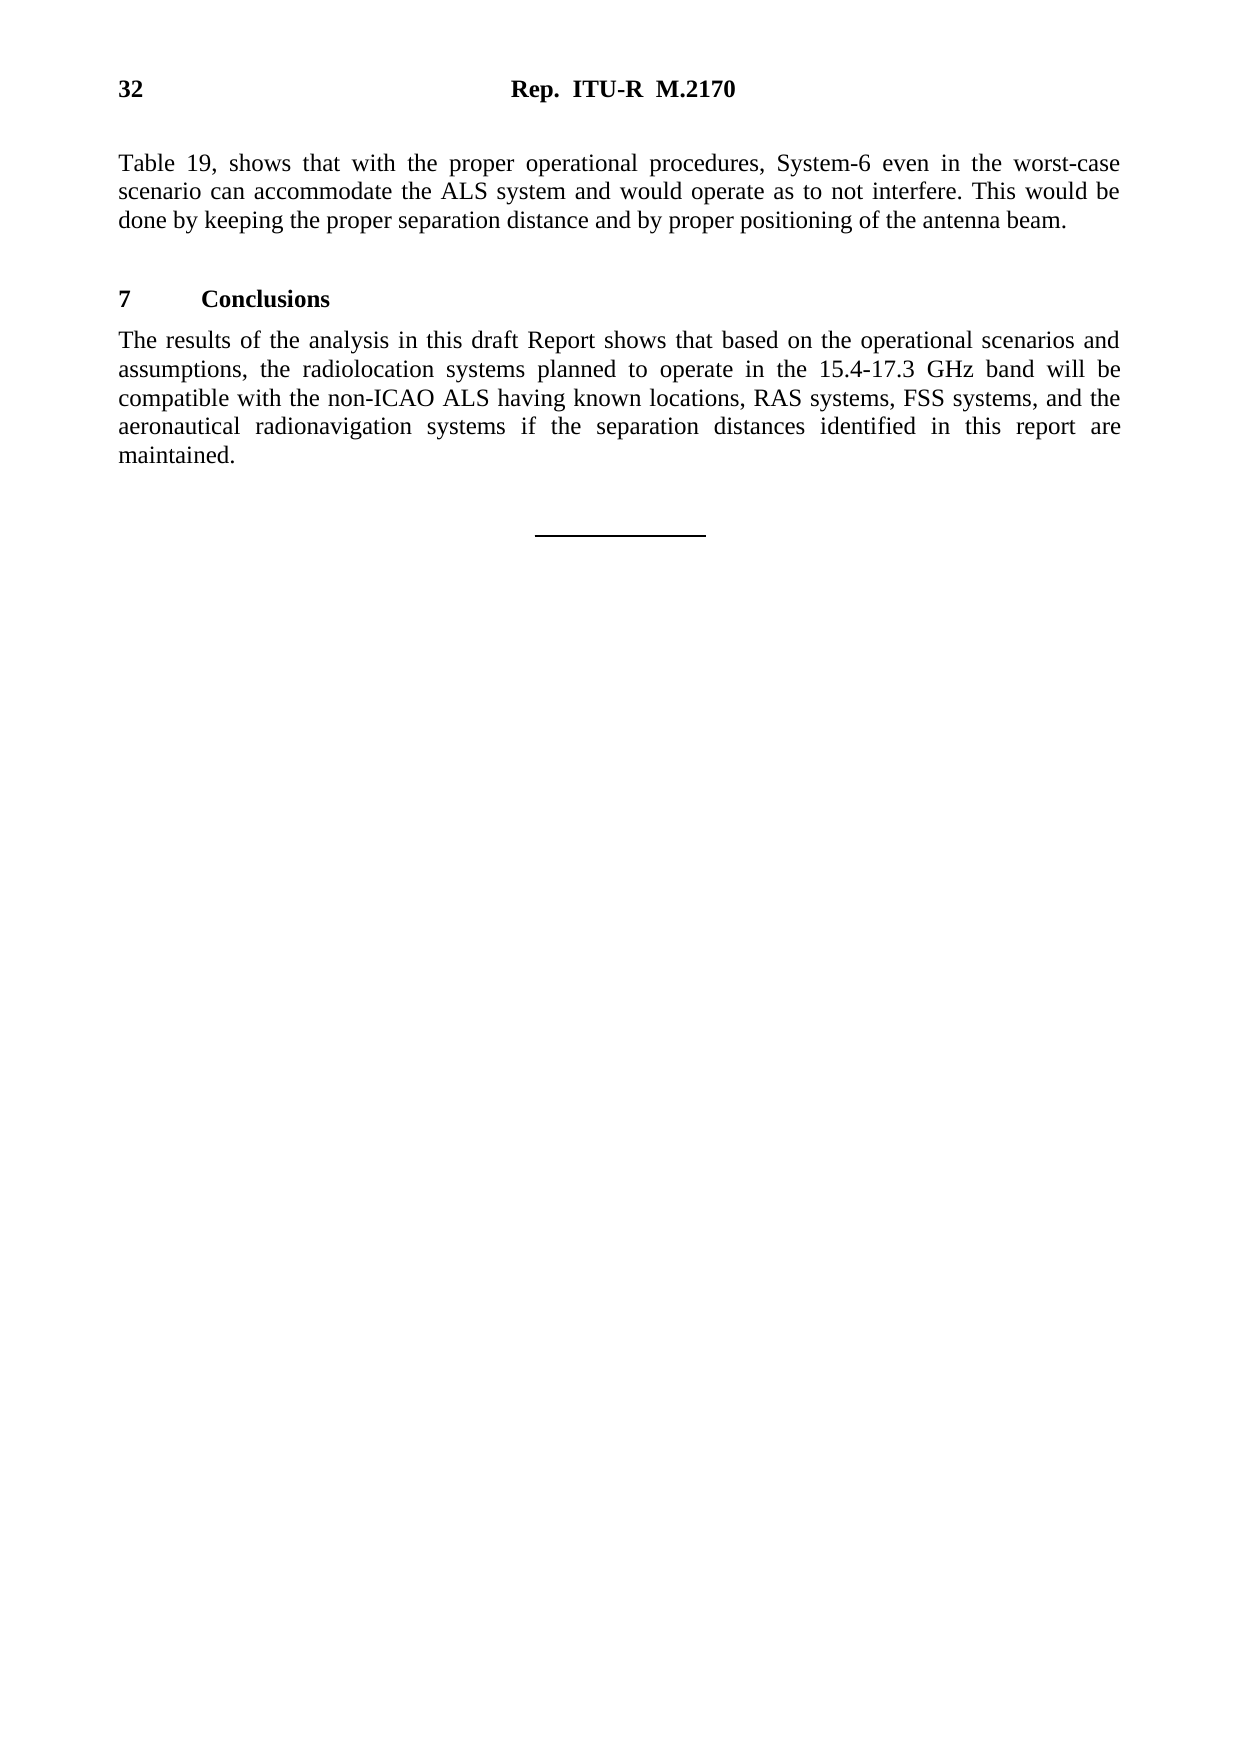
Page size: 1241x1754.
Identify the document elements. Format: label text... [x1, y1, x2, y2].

text The results of the analysis in this draft Report shows that based on the operational scenarios and assumptions, the radiolocation systems planned to operate in the 15.4-17.3 GHz band will be compatible with the non-ICAO ALS having known locations, RAS systems, FSS systems, and the aeronautical radionavigation systems if the separation distances identified in this report are maintained. [118, 325, 1122, 469]
text Table 19, shows that with the proper operational procedures, System-6 even in the worst-case scenario can accommodate the ALS system and would operate as to not interfere. This would be done by keeping the proper separation distance and by proper positioning of the antenna beam. [118, 148, 1122, 234]
subtitle 7 Conclusions [118, 284, 1122, 313]
